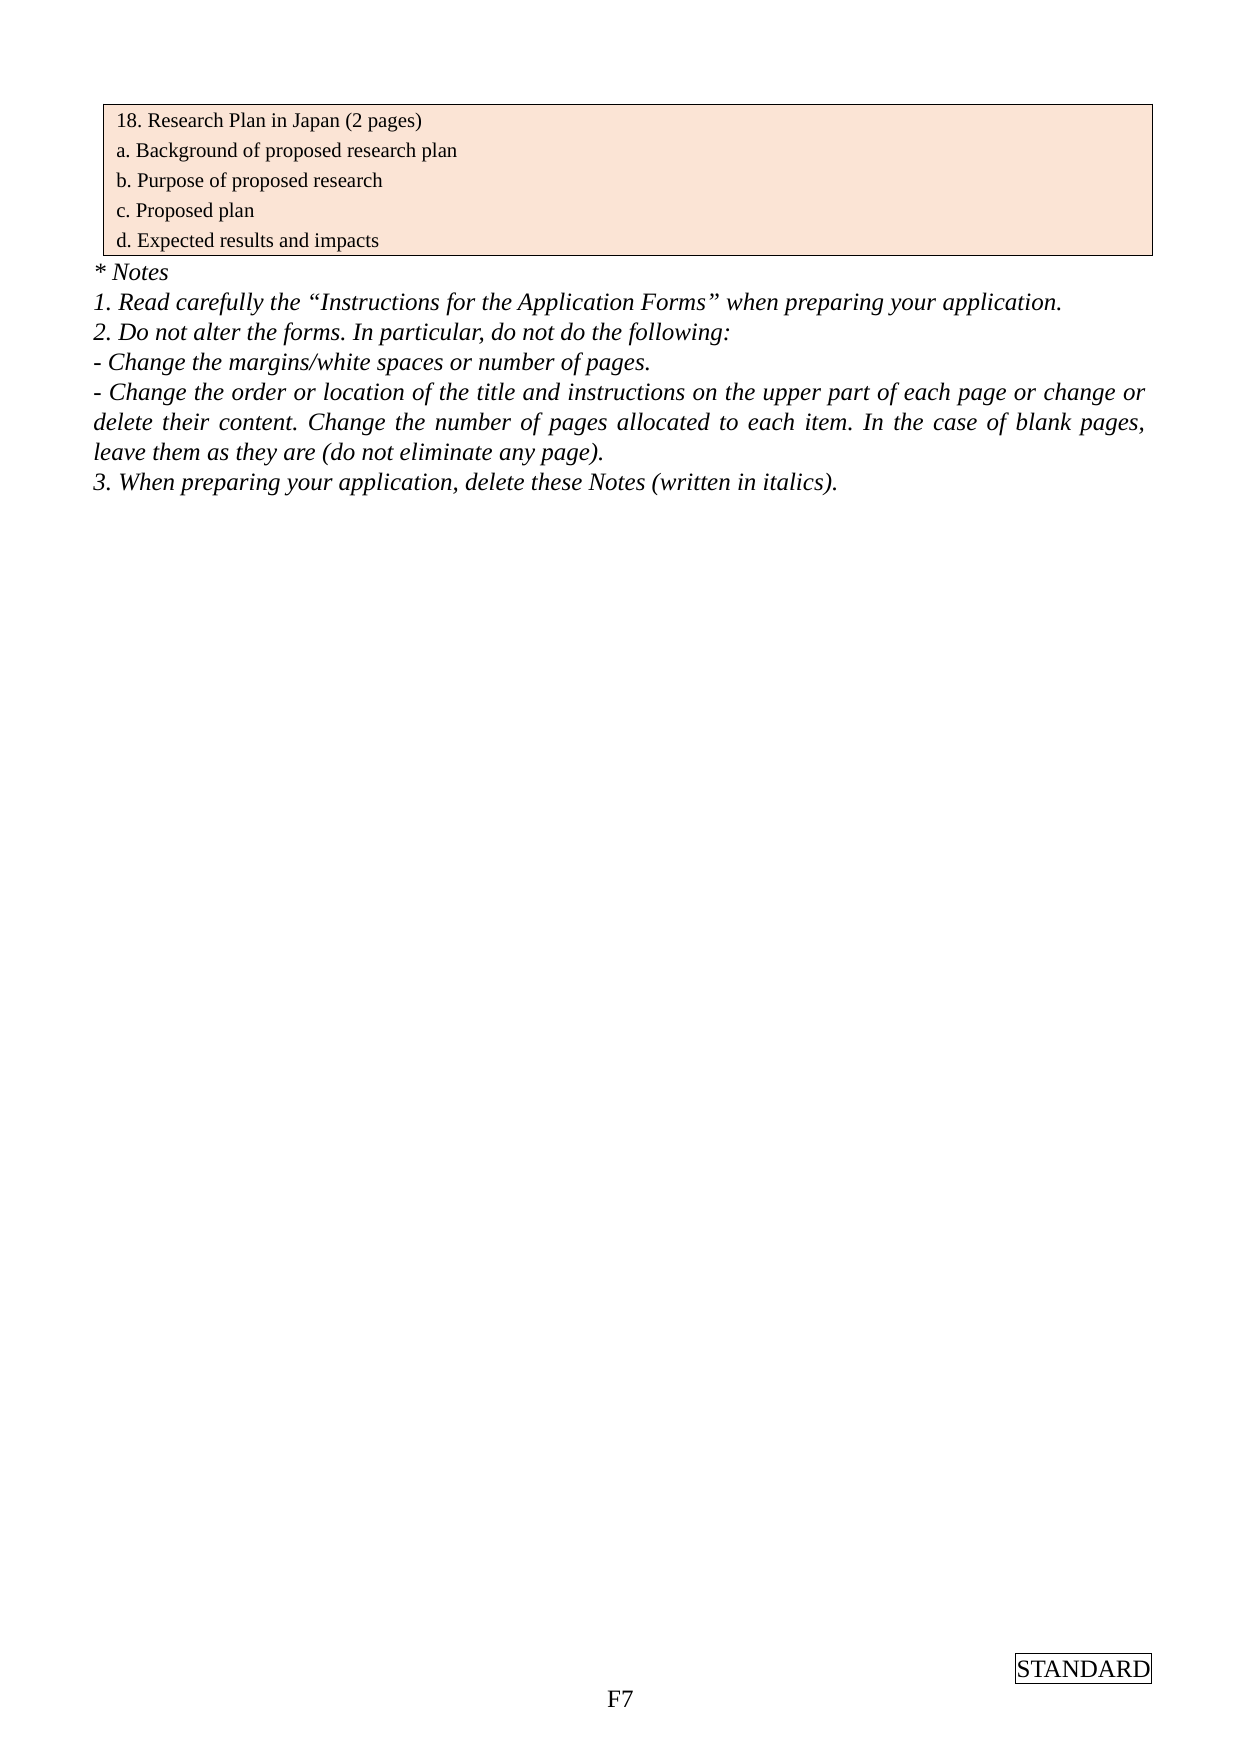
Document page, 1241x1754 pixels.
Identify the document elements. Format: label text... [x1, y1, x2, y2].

text * Notes [93, 256, 1147, 286]
text 2. Do not alter the forms. In particular, do not do the following: [93, 316, 1147, 346]
text - Change the order or location of the title and instructions on the upper part of each page or change or delete their content. Change the number of pages allocated to each item. In the case of blank pages, leave them as they are (do not eliminate any page). [93, 376, 1147, 467]
text 1. Read carefully the “Instructions for the Application Forms” when preparing your application. [93, 286, 1147, 316]
text 3. When preparing your application, delete these Notes (written in italics). [93, 467, 1147, 497]
text - Change the margins/white spaces or number of pages. [93, 346, 1147, 376]
table_header 18. Research Plan in Japan (2 pages) a. Background of proposed research plan b. Purpose of proposed research c. Proposed plan d. Expected results and impacts [104, 105, 1152, 255]
